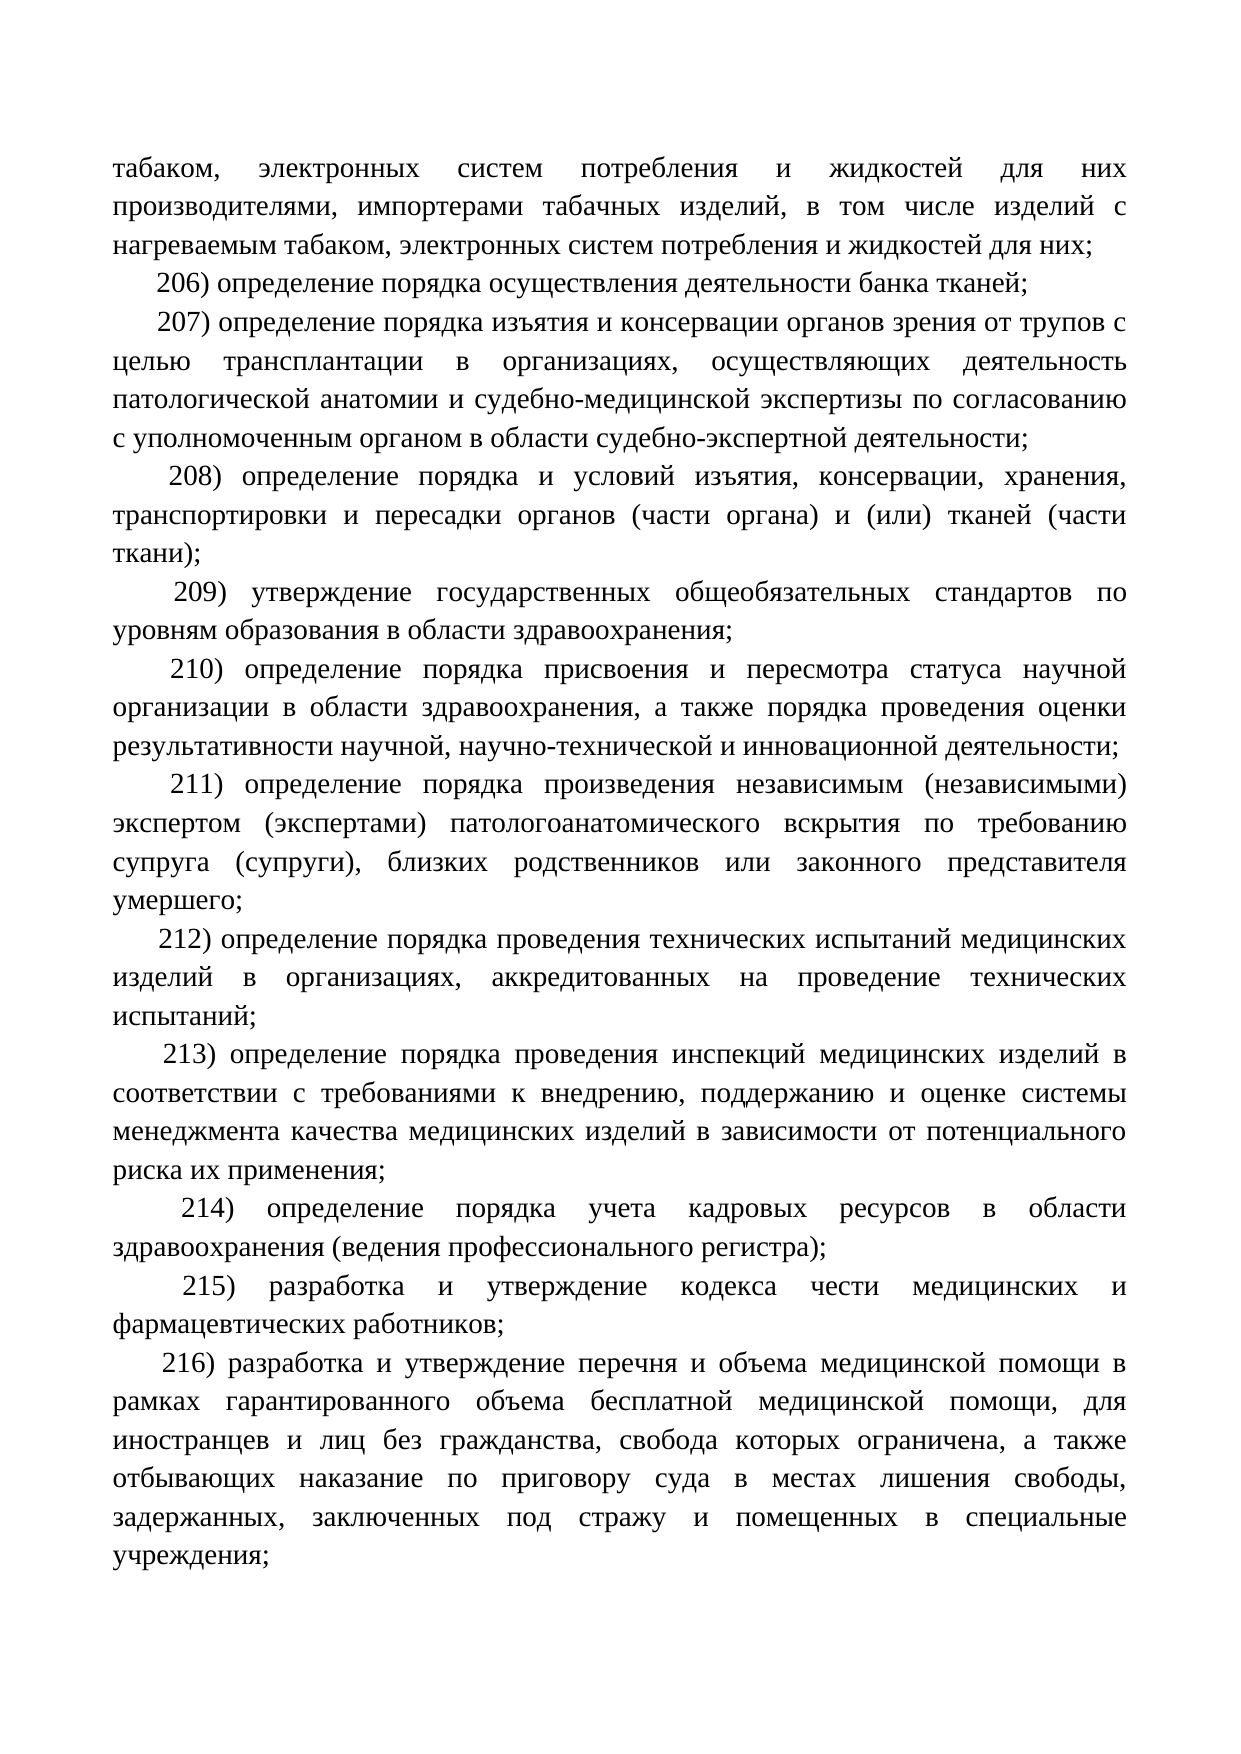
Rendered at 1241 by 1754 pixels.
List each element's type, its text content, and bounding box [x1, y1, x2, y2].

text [112, 150, 1128, 261]
text 212) определение порядка проведения технических испытаний медицинских изделий в организациях, аккредитованных на проведение технических испытаний; [112, 921, 1128, 1031]
text 210) определение порядка присвоения и пересмотра статуса научной организации в области здравоохранения, а также порядка проведения оценки результативности научной, научно-технической и инновационной деятельности; [112, 651, 1128, 762]
text 206) определение порядка осуществления деятельности банка тканей; [112, 266, 1128, 299]
text 211) определение порядка произведения независимым (независимыми) экспертом (экспертами) патологоанатомического вскрытия по требованию супруга (супруги), близких родственников или законного представителя умершего; [112, 767, 1128, 916]
text 215) разработка и утверждение кодекса чести медицинских и фармацевтических работников; [112, 1268, 1128, 1340]
text 208) определение порядка и условий изъятия, консервации, хранения, транспортировки и пересадки органов (части органа) и (или) тканей (части ткани); [112, 458, 1128, 569]
text 209) утверждение государственных общеобязательных стандартов по уровням образования в области здравоохранения; [112, 574, 1128, 646]
text 216) разработка и утверждение перечня и объема медицинской помощи в рамках гарантированного объема бесплатной медицинской помощи, для иностранцев и лиц без гражданства, свобода которых ограничена, а также отбывающих наказание по приговору суда в местах лишения свободы, задержанных, заключенных под стражу и помещенных в специальные учреждения; [112, 1345, 1128, 1571]
text 213) определение порядка проведения инспекций медицинских изделий в соответствии с требованиями к внедрению, поддержанию и оценке системы менеджмента качества медицинских изделий в зависимости от потенциального риска их применения; [112, 1036, 1128, 1186]
text 214) определение порядка учета кадровых ресурсов в области здравоохранения (ведения профессионального регистра); [112, 1191, 1128, 1263]
text 207) определение порядка изъятия и консервации органов зрения от трупов с целью трансплантации в организациях, осуществляющих деятельность патологической анатомии и судебно-медицинской экспертизы по согласованию с уполномоченным органом в области судебно-экспертной деятельности; [112, 304, 1128, 453]
